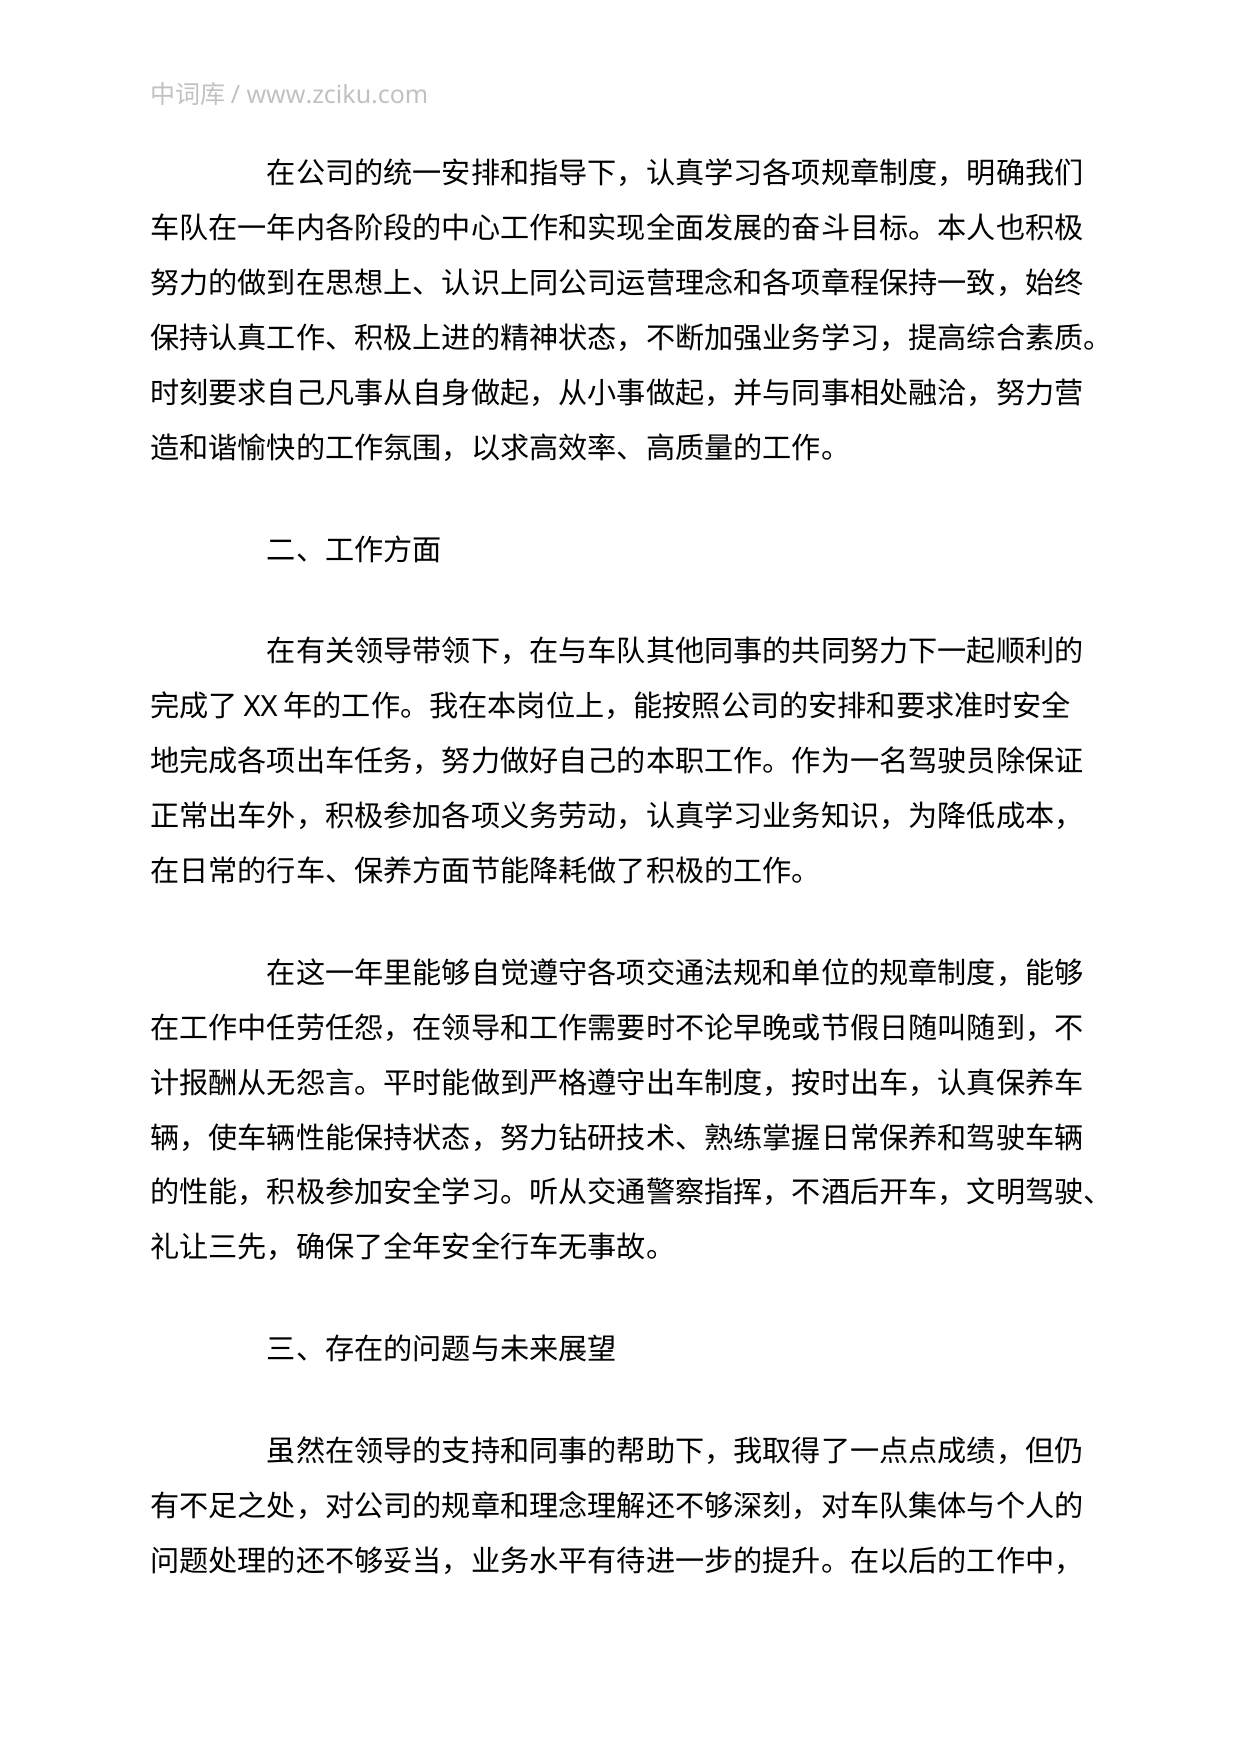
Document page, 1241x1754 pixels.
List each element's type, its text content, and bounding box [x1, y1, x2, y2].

text 二、工作方面 [150, 526, 1090, 568]
text 在有关领导带领下，在与车队其他同事的共同努力下一起顺利的完成了XX年的工作。我在本岗位上，能按照公司的安排和要求准时安全地完成各项出车任务，努力做好自己的本职工作。作为一名驾驶员除保证正常出车外，积极参加各项义务劳动，认真学习业务知识，为降低成本，在日常的行车、保养方面节能降耗做了积极的工作。 [150, 628, 1090, 890]
text 在这一年里能够自觉遵守各项交通法规和单位的规章制度，能够在工作中任劳任怨，在领导和工作需要时不论早晚或节假日随叫随到，不计报酬从无怨言。平时能做到严格遵守出车制度，按时出车，认真保养车辆，使车辆性能保持状态，努力钻研技术、熟练掌握日常保养和驾驶车辆的性能，积极参加安全学习。听从交通警察指挥，不酒后开车，文明驾驶、礼让三先，确保了全年安全行车无事故。 [150, 949, 1090, 1266]
text 三、存在的问题与未来展望 [150, 1326, 1090, 1368]
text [150, 1427, 1090, 1579]
text 在公司的统一安排和指导下，认真学习各项规章制度，明确我们车队在一年内各阶段的中心工作和实现全面发展的奋斗目标。本人也积极努力的做到在思想上、认识上同公司运营理念和各项章程保持一致，始终保持认真工作、积极上进的精神状态，不断加强业务学习，提高综合素质。时刻要求自己凡事从自身做起，从小事做起，并与同事相处融洽，努力营造和谐愉快的工作氛围，以求高效率、高质量的工作。 [150, 150, 1090, 467]
